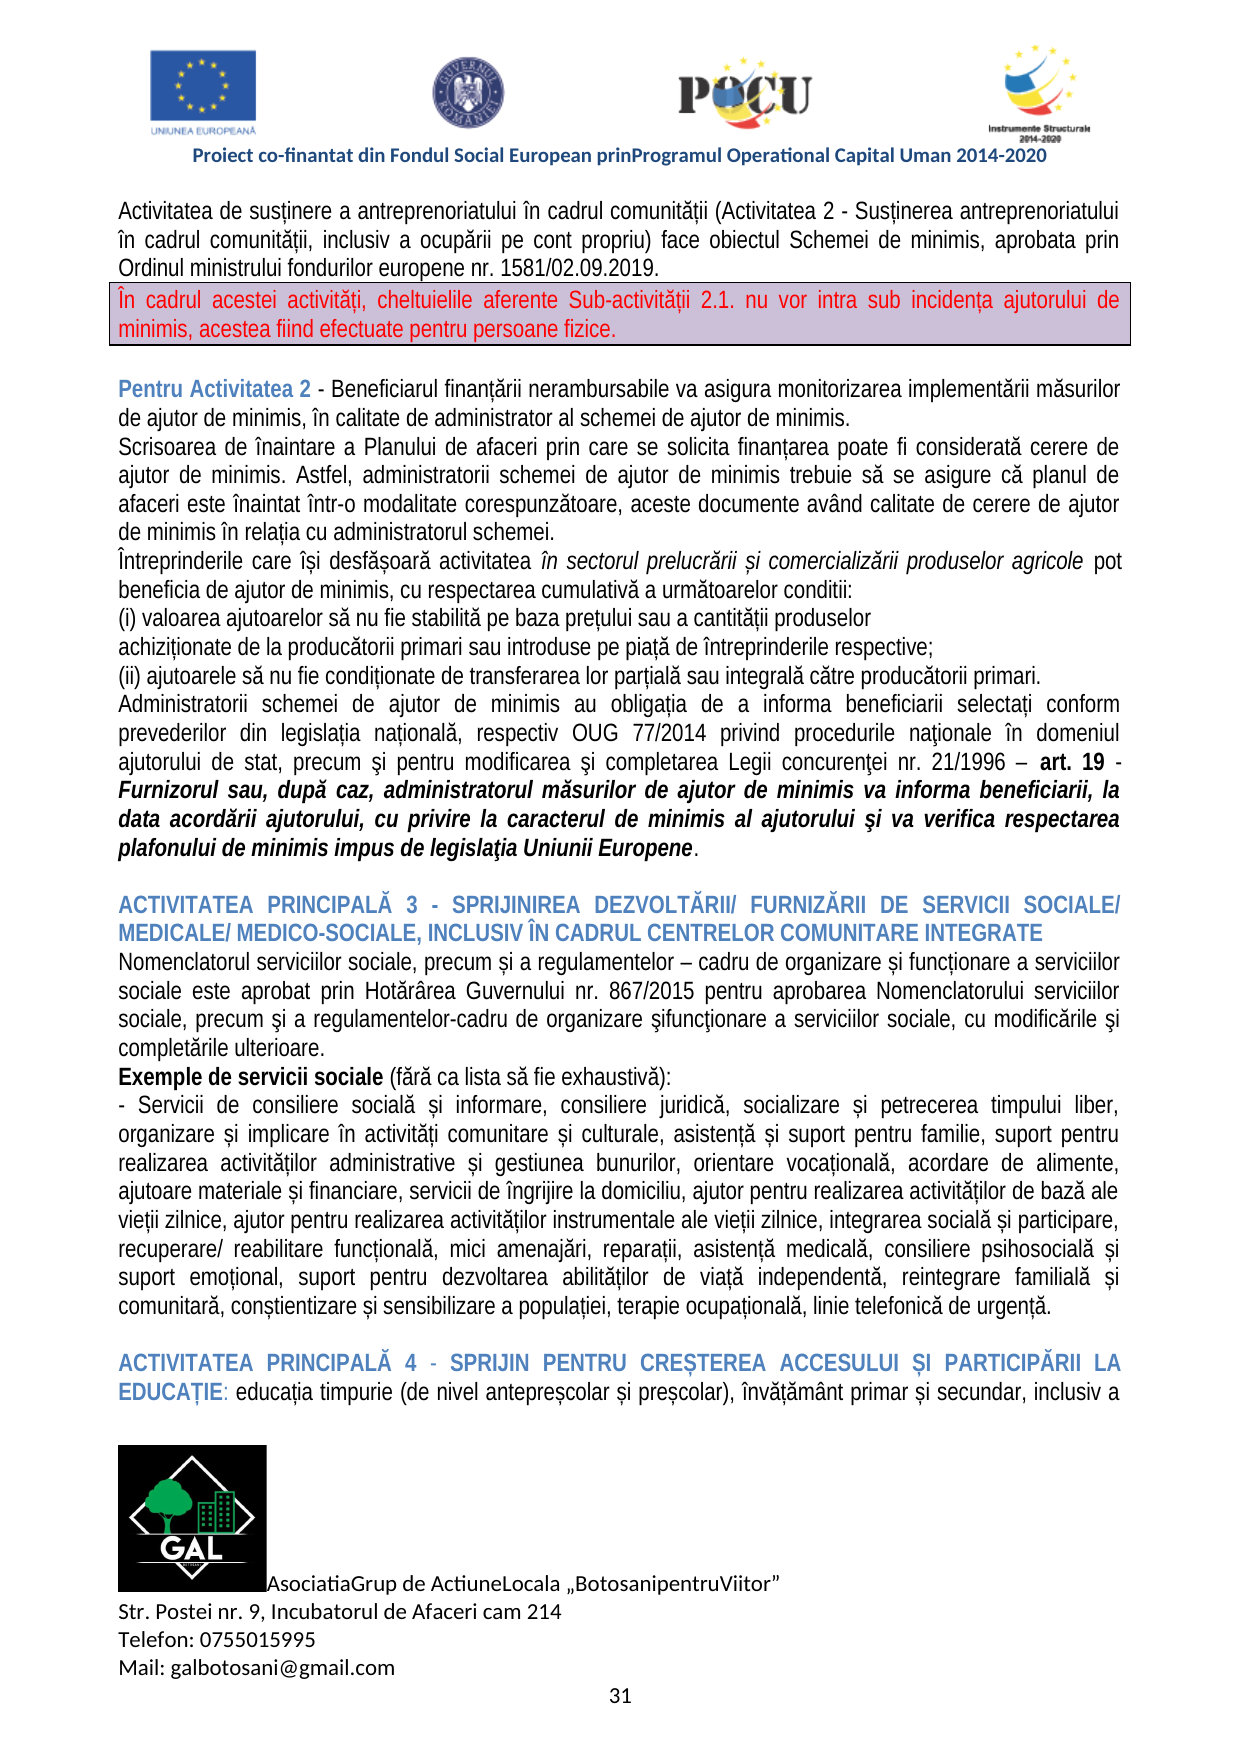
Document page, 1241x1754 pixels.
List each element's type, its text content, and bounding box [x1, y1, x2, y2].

text Pentru Activitatea 2 - Beneficiarul finanțării nerambursabile va asigura monitorizarea implementării măsurilor de ajutor de minimis, în calitate de administrator al schemei de ajutor de minimis. [118, 374, 1122, 431]
text (ii) ajutoarele să nu fie condiționate de transferarea lor parțială sau integrală către producătorii primari. [118, 661, 1122, 689]
text ACTIVITATEA PRINCIPALĂ 3 - SPRIJINIREA DEZVOLTĂRII/ FURNIZĂRII DE SERVICII SOCIALE/ MEDICALE/ MEDICO-SOCIALE, INCLUSIV ÎN CADRUL CENTRELOR COMUNITARE INTEGRATE [118, 890, 1122, 947]
text În cadrul acestei activități, cheltuielile aferente Sub-activității 2.1. nu vor intra sub incidența ajutorului de minimis, acestea fiind efectuate pentru persoane fizice. [110, 283, 1130, 344]
text Administratorii schemei de ajutor de minimis au obligația de a informa beneficiarii selectați conform prevederilor din legislația națională, respectiv OUG 77/2014 privind procedurile naţionale în domeniul ajutorului de stat, precum şi pentru modificarea şi completarea Legii concurenţei nr. 21/1996 – art. 19 - Furnizorul sau, după caz, administratorul măsurilor de ajutor de minimis va informa beneficiarii, la data acordării ajutorului, cu privire la caracterul de minimis al ajutorului şi va verifica respectarea plafonului de minimis impus de legislaţia Uniunii Europene. [118, 689, 1122, 861]
text Întreprinderile care își desfășoară activitatea în sectorul prelucrării și comercializării produselor agricole pot beneficia de ajutor de minimis, cu respectarea cumulativă a următoarelor conditii: [118, 546, 1122, 603]
text (i) valoarea ajutoarelor să nu fie stabilită pe baza prețului sau a cantității produselor [118, 603, 1122, 632]
text achiziționate de la producătorii primari sau introduse pe piață de întreprinderile respective; [118, 632, 1122, 661]
text Nomenclatorul serviciilor sociale, precum și a regulamentelor – cadru de organizare și funcționare a serviciilor sociale este aprobat prin Hotărârea Guvernului nr. 867/2015 pentru aprobarea Nomenclatorului serviciilor sociale, precum şi a regulamentelor-cadru de organizare şifuncţionare a serviciilor sociale, cu modificările şi completările ulterioare. [118, 947, 1122, 1062]
text Scrisoarea de înaintare a Planului de afaceri prin care se solicita finanțarea poate fi considerată cerere de ajutor de minimis. Astfel, administratorii schemei de ajutor de minimis trebuie să se asigure că planul de afaceri este înaintat într-o modalitate corespunzătoare, aceste documente având calitate de cerere de ajutor de minimis în relația cu administratorul schemei. [118, 431, 1122, 546]
text Exemple de servicii sociale (fără ca lista să fie exhaustivă): [118, 1062, 1122, 1090]
text Activitatea de susținere a antreprenoriatului în cadrul comunității (Activitatea 2 - Susținerea antreprenoriatului în cadrul comunității, inclusiv a ocupării pe cont propriu) face obiectul Schemei de minimis, aprobata prin Ordinul ministrului fondurilor europene nr. 1581/02.09.2019. [118, 196, 1122, 282]
text - Servicii de consiliere socială și informare, consiliere juridică, socializare și petrecerea timpului liber, organizare și implicare în activități comunitare și culturale, asistență și suport pentru familie, suport pentru realizarea activităților administrative și gestiunea bunurilor, orientare vocațională, acordare de alimente, ajutoare materiale și financiare, servicii de îngrijire la domiciliu, ajutor pentru realizarea activităților de bază ale vieții zilnice, ajutor pentru realizarea activităților instrumentale ale vieții zilnice, integrarea socială și participare, recuperare/ reabilitare funcțională, mici amenajări, reparații, asistență medicală, consiliere psihosocială și suport emoțional, suport pentru dezvoltarea abilităților de viață independentă, reintegrare familială și comunitară, conștientizare și sensibilizare a populației, terapie ocupațională, linie telefonică de urgență. [118, 1090, 1122, 1319]
picture [118, 1445, 267, 1592]
picture [150, 45, 1091, 143]
